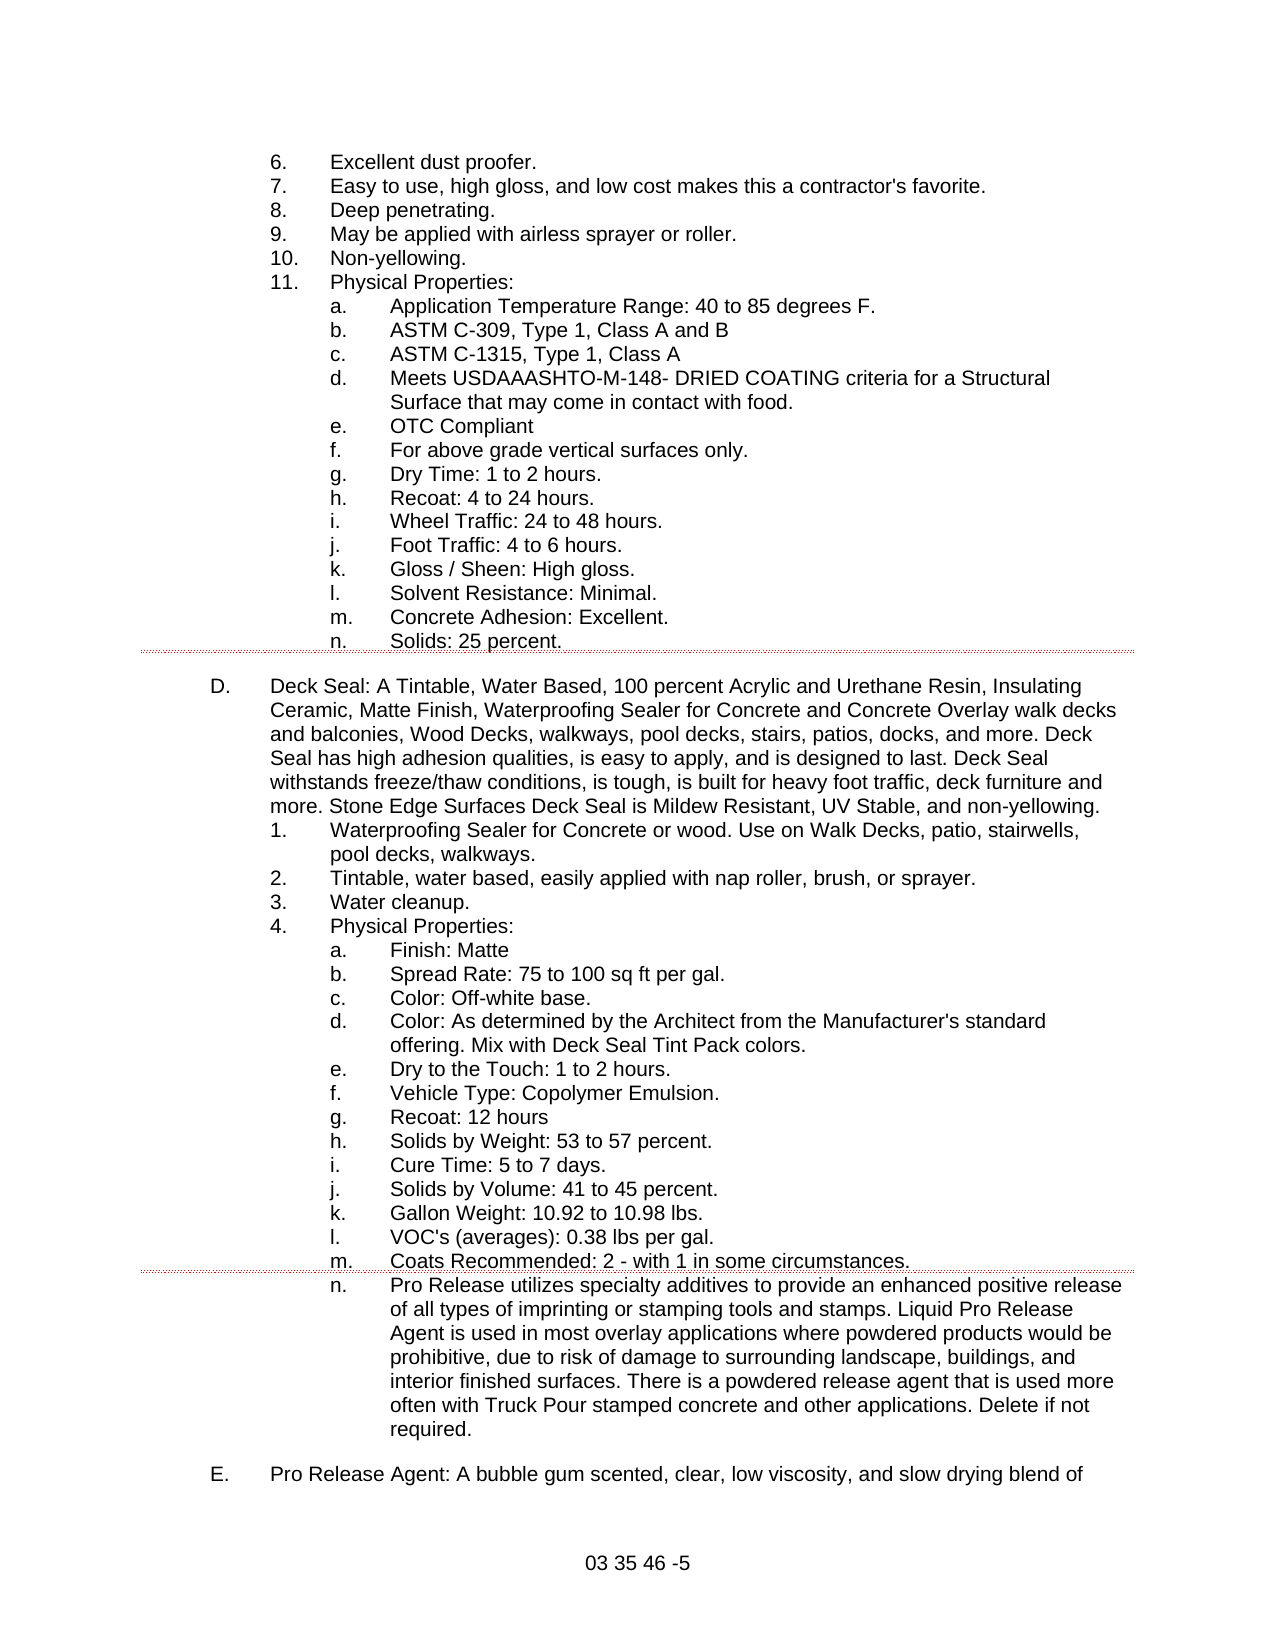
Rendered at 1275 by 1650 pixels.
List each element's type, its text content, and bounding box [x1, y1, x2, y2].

list Excellent dust proofer. [270, 150, 1125, 174]
list Physical Properties: [270, 270, 1125, 294]
list Physical Properties: [270, 913, 1125, 937]
list Water cleanup. [270, 889, 1125, 913]
list Waterproofing Sealer for Concrete or wood. Use on Walk Decks, patio, stairwells, pool decks, walkways. [270, 818, 1125, 866]
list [210, 1461, 1125, 1485]
list Foot Traffic: 4 to 6 hours. [330, 533, 1125, 557]
list For above grade vertical surfaces only. [330, 437, 1125, 461]
list ASTM C-309, Type 1, Class A and B [330, 318, 1125, 342]
list Application Temperature Range: 40 to 85 degrees F. [330, 294, 1125, 318]
list Finish: Matte [330, 937, 1125, 961]
list Color: As determined by the Architect from the Manufacturer's standard offering. Mix with Deck Seal Tint Pack colors. [330, 1009, 1125, 1057]
list Cure Time: 5 to 7 days. [330, 1153, 1125, 1177]
list May be applied with airless sprayer or roller. [270, 222, 1125, 246]
list Solids by Weight: 53 to 57 percent. [330, 1129, 1125, 1153]
list VOC's (averages): 0.38 lbs per gal. [330, 1225, 1125, 1249]
list Pro Release utilizes specialty additives to provide an enhanced positive release of all types of imprinting or stamping tools and stamps. Liquid Pro Release Agent is used in most overlay applications where powdered products would be prohibitive, due to risk of damage to surrounding landscape, buildings, and interior finished surfaces. There is a powdered release agent that is used more often with Truck Pour stamped concrete and other applications. Delete if not required. [330, 1273, 1125, 1441]
list Solids: 25 percent. [330, 629, 1125, 653]
list Solvent Resistance: Minimal. [330, 581, 1125, 605]
list Dry to the Touch: 1 to 2 hours. [330, 1057, 1125, 1081]
list Gloss / Sheen: High gloss. [330, 557, 1125, 581]
list Coats Recommended: 2 - with 1 in some circumstances. [330, 1249, 1125, 1273]
list Non-yellowing. [270, 246, 1125, 270]
list OTC Compliant [330, 413, 1125, 437]
list Gallon Weight: 10.92 to 10.98 lbs. [330, 1201, 1125, 1225]
list Spread Rate: 75 to 100 sq ft per gal. [330, 961, 1125, 985]
list Vehicle Type: Copolymer Emulsion. [330, 1081, 1125, 1105]
list Deep penetrating. [270, 198, 1125, 222]
list Meets USDAAASHTO-M-148- DRIED COATING criteria for a Structural Surface that may come in contact with food. [330, 366, 1125, 413]
list Easy to use, high gloss, and low cost makes this a contractor's favorite. [270, 174, 1125, 198]
list Dry Time: 1 to 2 hours. [330, 461, 1125, 485]
list Concrete Adhesion: Excellent. [330, 605, 1125, 629]
list Wheel Traffic: 24 to 48 hours. [330, 509, 1125, 533]
list Solids by Volume: 41 to 45 percent. [330, 1177, 1125, 1201]
list ASTM C-1315, Type 1, Class A [330, 342, 1125, 366]
list Tintable, water based, easily applied with nap roller, brush, or sprayer. [270, 866, 1125, 889]
list Deck Seal: A Tintable, Water Based, 100 percent Acrylic and Urethane Resin, Insulating Ceramic, Matte Finish, Waterproofing Sealer for Concrete and Concrete Overlay walk decks and balconies, Wood Decks, walkways, pool decks, stairs, patios, docks, and more. Deck Seal has high adhesion qualities, is easy to apply, and is designed to last. Deck Seal withstands freeze/thaw conditions, is tough, is built for heavy foot traffic, deck furniture and more. Stone Edge Surfaces Deck Seal is Mildew Resistant, UV Stable, and non-yellowing. [210, 674, 1125, 818]
list Recoat: 4 to 24 hours. [330, 485, 1125, 509]
list Recoat: 12 hours [330, 1105, 1125, 1129]
list Color: Off-white base. [330, 985, 1125, 1009]
